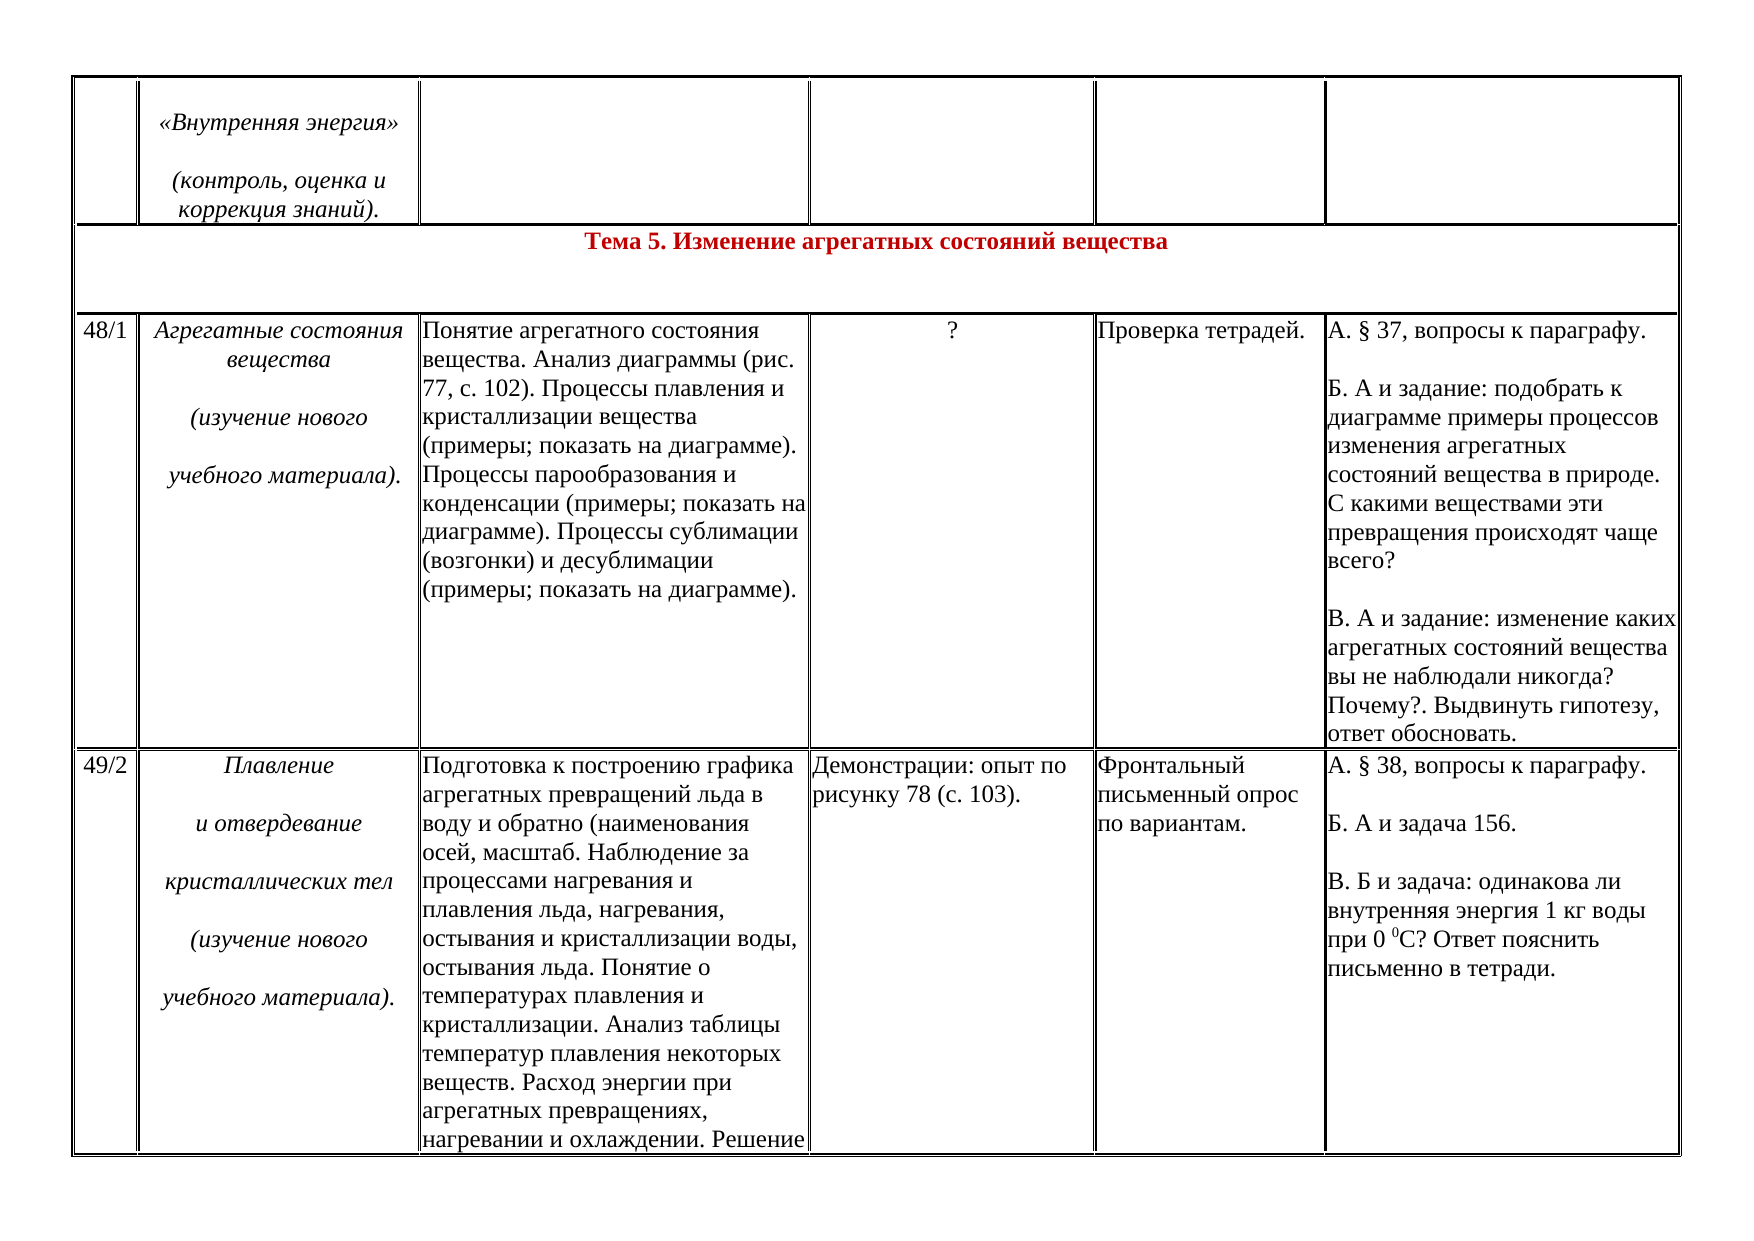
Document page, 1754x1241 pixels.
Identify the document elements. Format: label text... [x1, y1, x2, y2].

table_cell ? [1095, 77, 1325, 223]
table_cell Понятие агрегатного состояния вещества. Анализ диаграммы (рис. 77, с. 102). Процессы плавления и кристаллизации вещества (примеры; показать на диаграмме). Процессы парообразования и конденсации (примеры; показать на диаграмме). Процессы сублимации (возгонки) и десублимации (примеры; показать на диаграмме). [421, 315, 808, 747]
table_cell ? [811, 315, 1093, 747]
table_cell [138, 751, 420, 1153]
table_cell Тема 5. Изменение агрегатных состояний вещества [73, 223, 1680, 312]
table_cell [1325, 78, 1678, 223]
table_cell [138, 78, 420, 223]
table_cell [1325, 747, 1679, 1153]
table_cell 49/2 [75, 747, 138, 1153]
table_cell А. § 37, вопросы к параграфу. Б. А и задание: подобрать к диаграмме примеры процессов изменения агрегатных состояний вещества в природе. С какими веществами эти превращения происходят чаще всего? В. А и задание: изменение каких агрегатных состояний вещества вы не наблюдали никогда? Почему?. Выдвинуть гипотезу, ответ обосновать. [1327, 312, 1678, 747]
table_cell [420, 78, 810, 223]
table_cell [810, 77, 1095, 223]
table_cell Агрегатные состояния вещества (изучение нового учебного материала). [140, 315, 418, 747]
table_cell Проверка тетрадей. [1097, 315, 1324, 747]
table_cell 47/13 [75, 77, 138, 223]
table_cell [420, 751, 810, 1153]
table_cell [810, 747, 1095, 1153]
table_cell 48/1 [75, 312, 136, 747]
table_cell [1095, 751, 1325, 1153]
